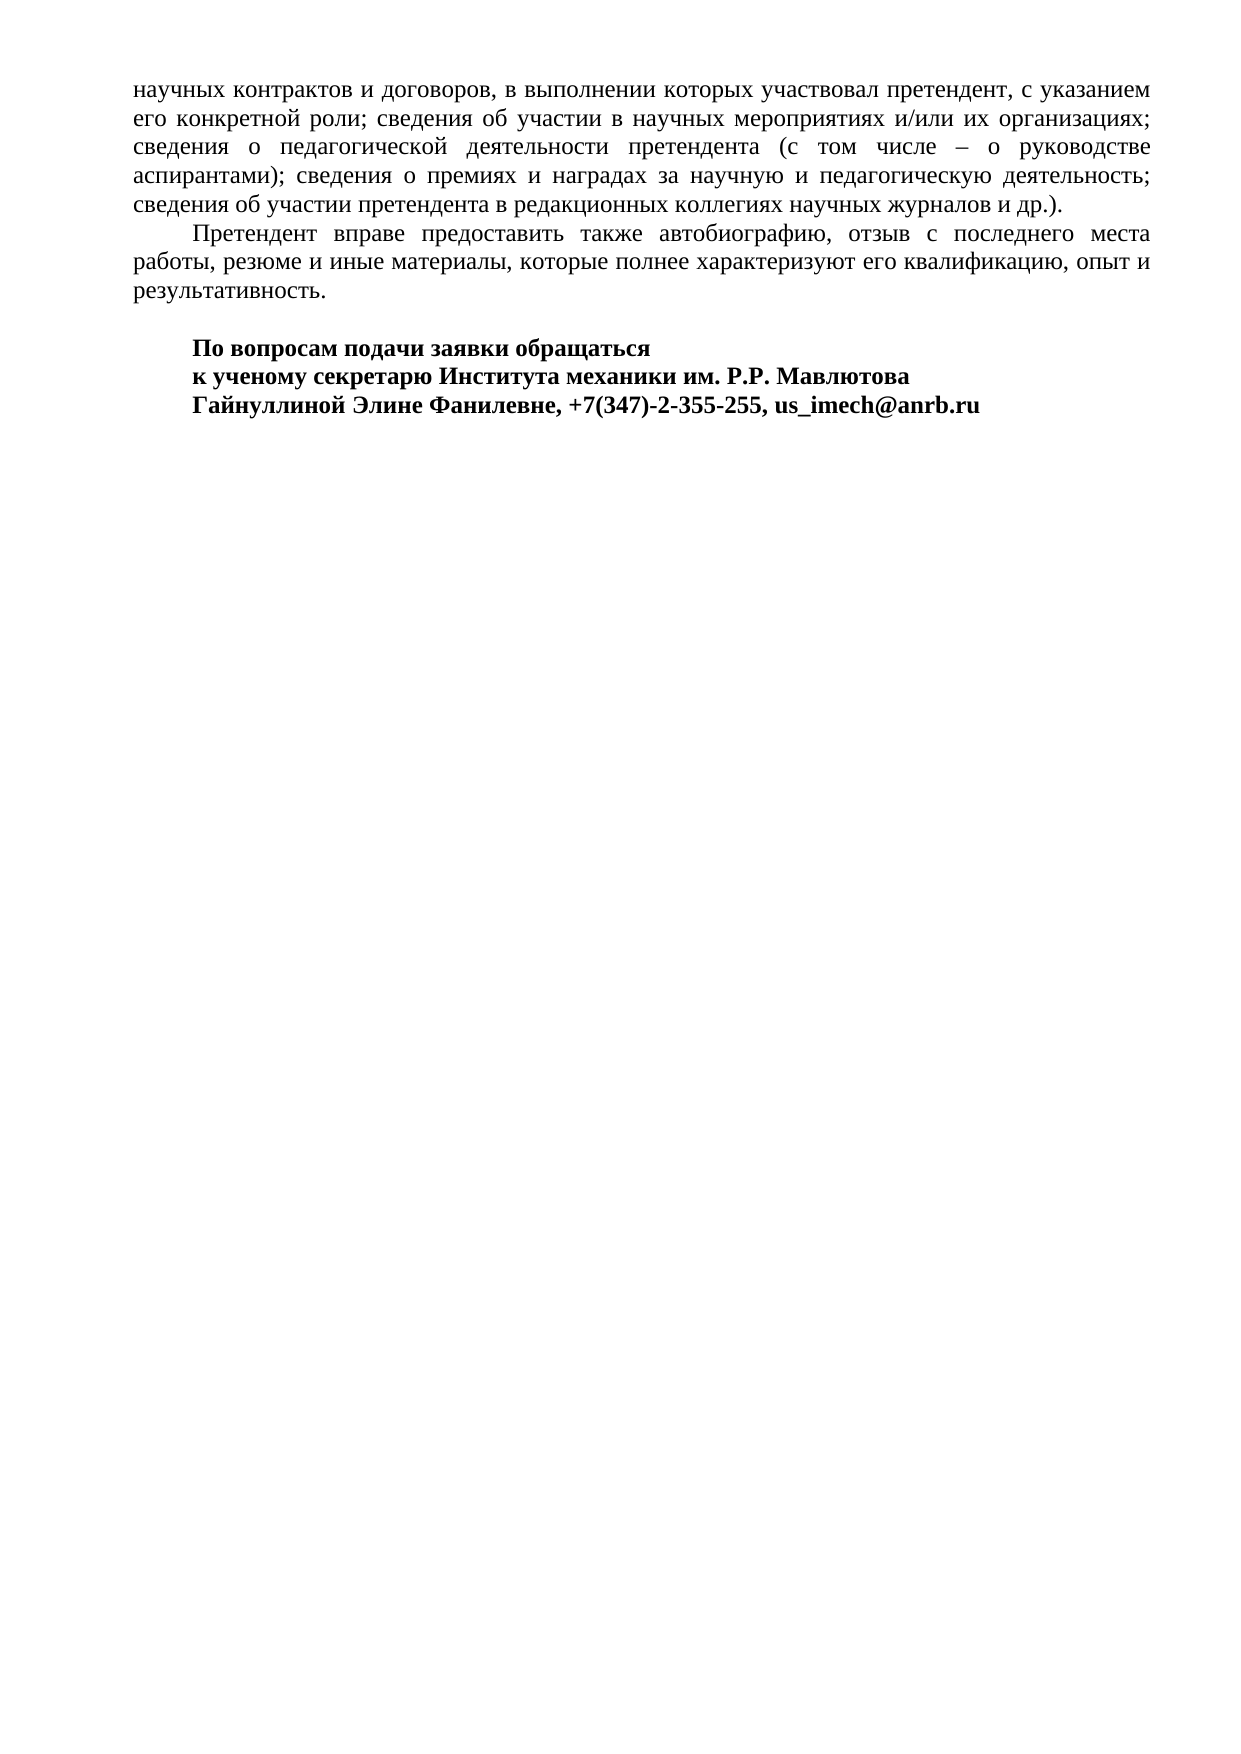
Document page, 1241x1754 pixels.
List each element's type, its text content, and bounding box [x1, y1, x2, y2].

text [133, 74, 1152, 218]
text Претендент вправе предоставить также автобиографию, отзыв с последнего места работы, резюме и иные материалы, которые полнее характеризуют его квалификацию, опыт и результативность. [133, 218, 1152, 333]
text к ученому секретарю Института механики им. Р.Р. Мавлютова [133, 361, 1152, 390]
text Гайнуллиной Элине Фанилевне, +7(347)-2-355-255, us_imech@anrb.ru [133, 390, 1152, 419]
text По вопросам подачи заявки обращаться [133, 333, 1152, 361]
